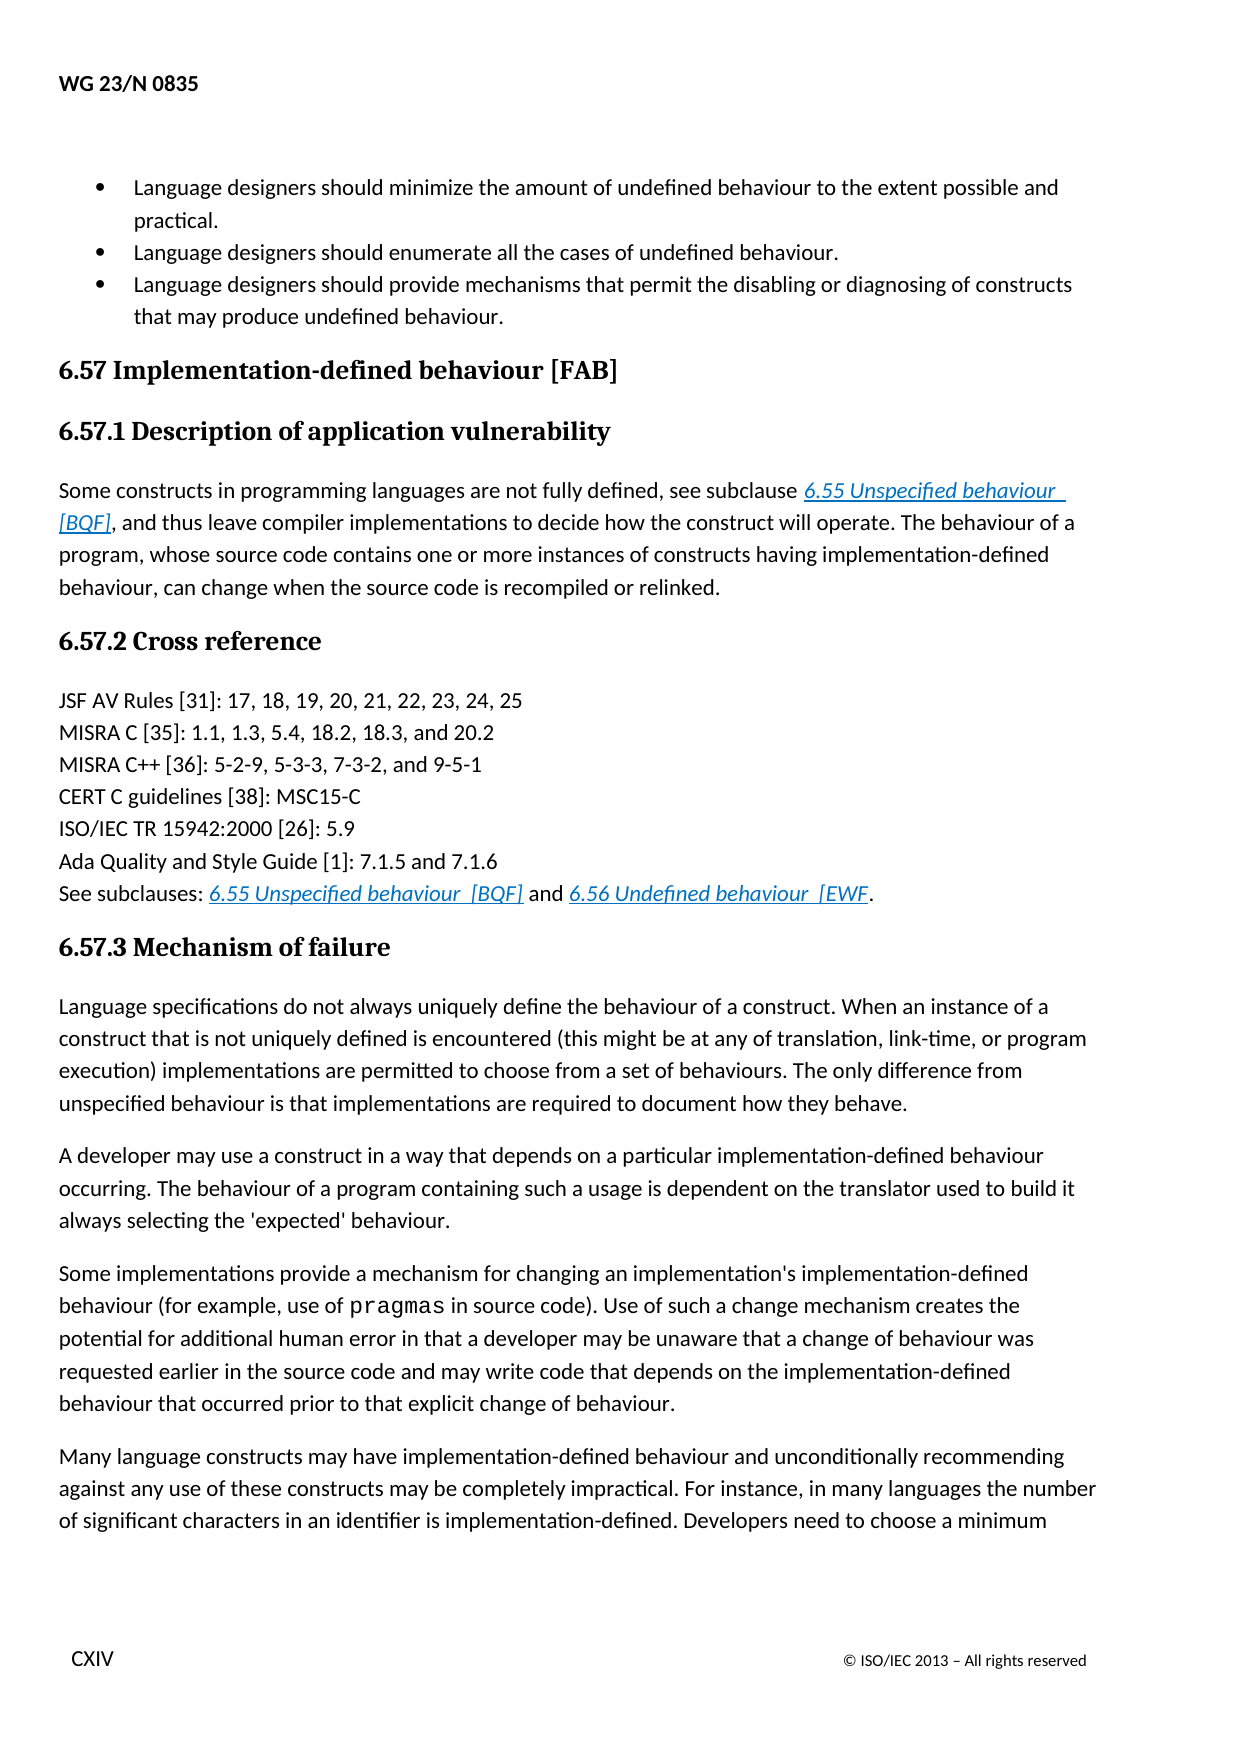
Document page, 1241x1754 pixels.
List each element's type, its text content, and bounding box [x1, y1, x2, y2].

subtitle 6.57.2 Cross reference [58, 626, 1099, 657]
subtitle 6.57.3 Mechanism of failure [58, 932, 1099, 963]
list Language designers should provide mechanisms that permit the disabling or diagnosing of constructs that may produce undefined behaviour. [96, 270, 1099, 330]
text MISRA C [35]: 1.1, 1.3, 5.4, 18.2, 18.3, and 20.2 [58, 718, 1099, 746]
text Some implementations provide a mechanism for changing an implementation's implementation-defined behaviour (for example, use of pragmas in source code). Use of such a change mechanism creates the potential for additional human error in that a developer may be unaware that a change of behaviour was requested earlier in the source code and may write code that depends on the implementation-defined behaviour that occurred prior to that explicit change of behaviour. [58, 1259, 1099, 1417]
text CERT C guidelines [38]: MSC15-C [58, 782, 1099, 810]
text ISO/IEC TR 15942:2000 [26]: 5.9 [58, 814, 1099, 843]
text A developer may use a construct in a way that depends on a particular implementation-defined behaviour occurring. The behaviour of a program containing such a usage is dependent on the translator used to build it always selecting the 'expected' behaviour. [58, 1142, 1099, 1234]
text Language specifications do not always uniquely define the behaviour of a construct. When an instance of a construct that is not uniquely defined is encountered (this might be at any of translation, link-time, or program execution) implementations are permitted to choose from a set of behaviours. The only difference from unspecified behaviour is that implementations are required to document how they behave. [58, 992, 1099, 1117]
text JSF AV Rules [31]: 17, 18, 19, 20, 21, 22, 23, 24, 25 [58, 686, 1099, 714]
text Some constructs in programming languages are not fully defined, see subclause 6.55 Unspecified behaviour [BQF], and thus leave compiler implementations to decide how the construct will operate. The behaviour of a program, whose source code contains one or more instances of constructs having implementation-defined behaviour, can change when the source code is recompiled or relinked. [58, 476, 1099, 601]
text Ada Quality and Style Guide [1]: 7.1.5 and 7.1.6 [58, 847, 1099, 875]
subtitle 6.57.1 Description of application vulnerability [58, 416, 1099, 447]
text MISRA C++ [36]: 5-2-9, 5-3-3, 7-3-2, and 9-5-1 [58, 750, 1099, 778]
text See subclauses: 6.55 Unspecified behaviour [BQF] and 6.56 Undefined behaviour [EWF] . [58, 879, 1099, 907]
list Language designers should enumerate all the cases of undefined behaviour. [96, 238, 1099, 266]
subtitle 6.57 Implementation-defined behaviour [FAB] [58, 355, 1099, 386]
list Language designers should minimize the amount of undefined behaviour to the extent possible and practical. [96, 173, 1099, 234]
